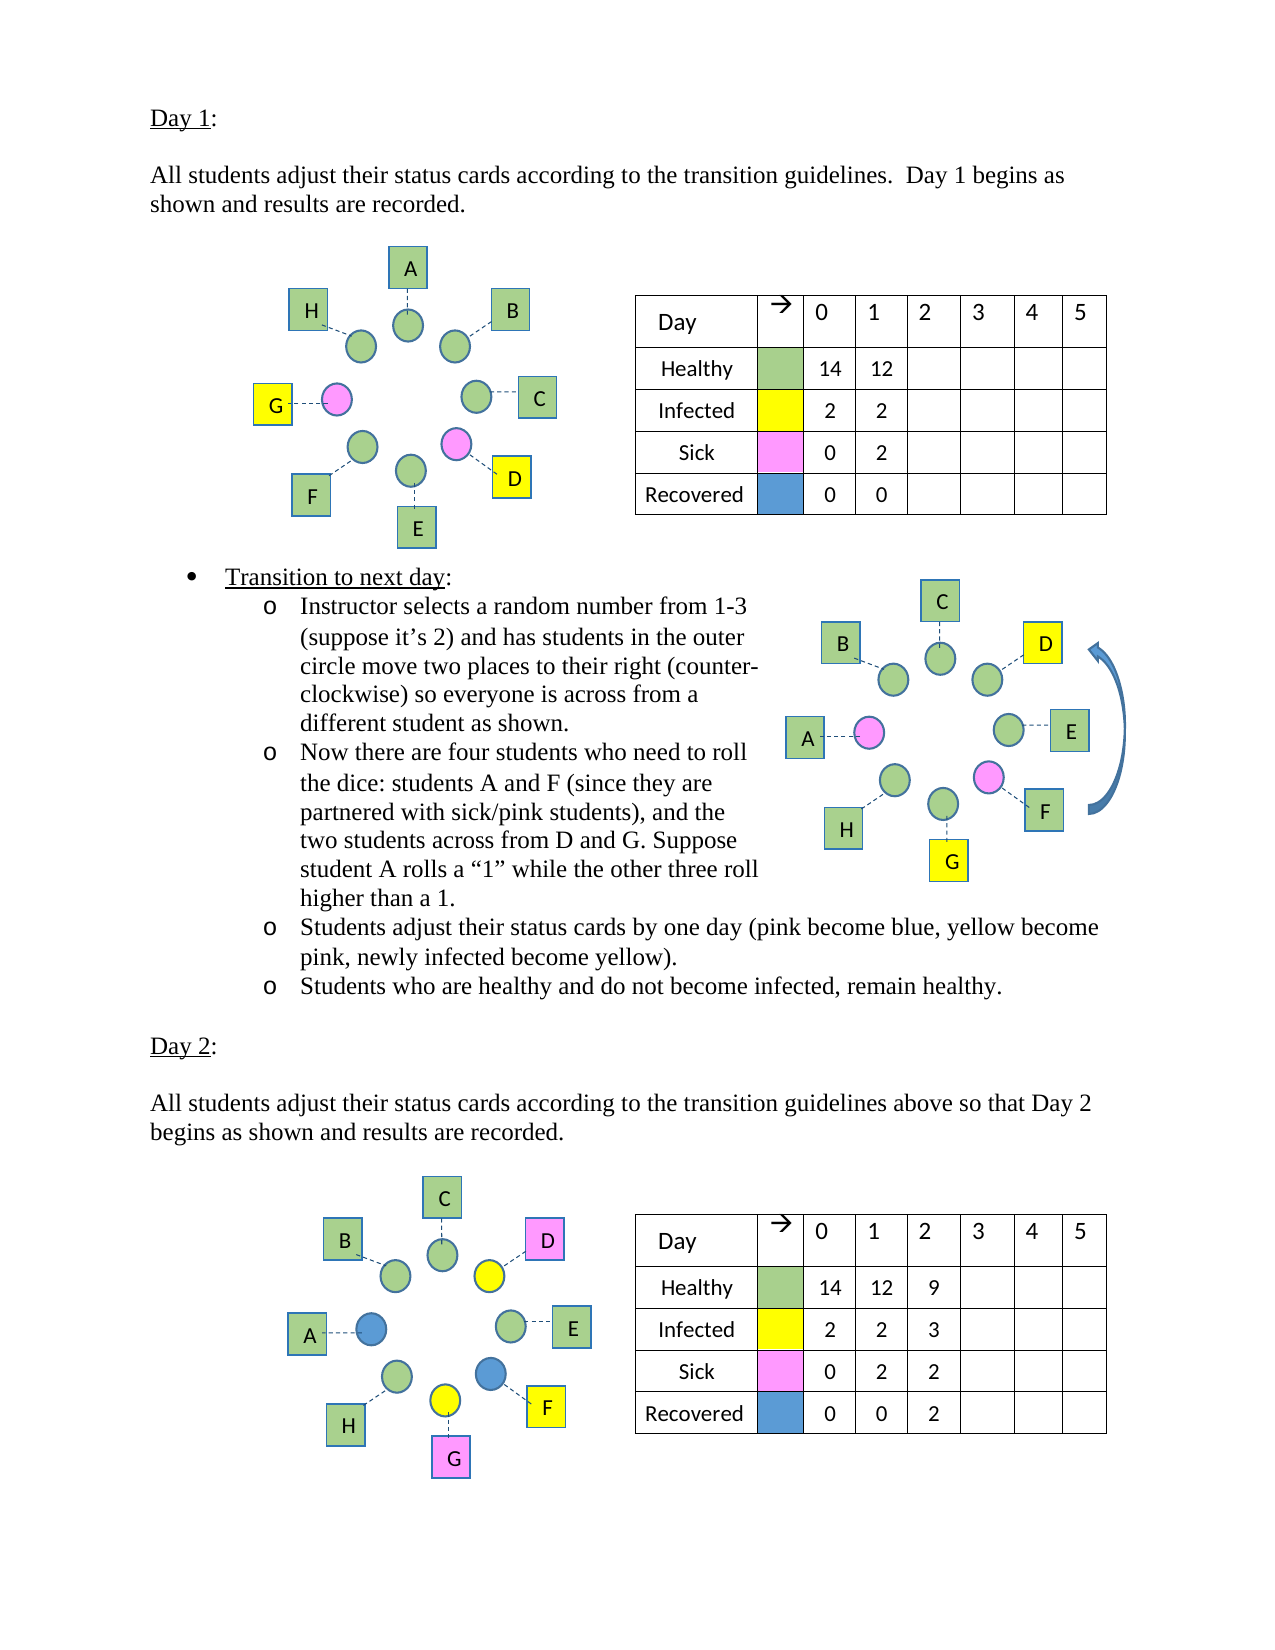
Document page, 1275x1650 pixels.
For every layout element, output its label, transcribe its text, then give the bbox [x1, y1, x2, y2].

table_cell [961, 1267, 1014, 1308]
table_header [758, 1215, 803, 1266]
table_cell [1063, 1392, 1106, 1433]
table_cell [908, 432, 960, 472]
table_cell [1015, 432, 1062, 472]
table_cell [961, 348, 1014, 389]
table_header 2 [908, 1215, 960, 1266]
table_header 0 [804, 1215, 855, 1266]
table_header 1 [856, 1215, 907, 1266]
table_header 3 [961, 1215, 1014, 1266]
table_cell [1063, 1267, 1106, 1308]
table_cell [1015, 474, 1062, 514]
table_cell [961, 474, 1014, 514]
table_cell Healthy [636, 1267, 757, 1308]
table_cell [1015, 1351, 1062, 1391]
list Students adjust their status cards by one day (pink become blue, yellow become pink, newly infected become yellow). [262, 912, 1125, 971]
text All students adjust their status cards according to the transition guidelines. Day 1 begins as shown and results are recorded. [150, 161, 1125, 218]
table_cell Infected [636, 1309, 757, 1349]
table_cell 12 [856, 1267, 907, 1308]
table_cell Infected [636, 390, 757, 431]
table_cell [758, 390, 803, 431]
table_cell 2 [856, 1351, 907, 1391]
table_cell [758, 1351, 803, 1391]
table_cell [758, 348, 803, 389]
table_cell 3 [908, 1309, 960, 1349]
table_cell 2 [856, 432, 907, 472]
table_cell [1063, 432, 1106, 472]
table_cell 0 [804, 1392, 855, 1433]
table_cell Sick [636, 1351, 757, 1391]
table_header 5 [1063, 1215, 1106, 1266]
table_cell [758, 432, 803, 472]
list Students who are healthy and do not become infected, remain healthy. [262, 971, 1125, 1002]
table_cell 2 [856, 1309, 907, 1349]
table_cell [1015, 1392, 1062, 1433]
table_cell [908, 474, 960, 514]
list Transition to next day: [187, 562, 1125, 591]
table_header Day [636, 296, 757, 347]
table_header 0 [804, 296, 855, 347]
table_cell 2 [908, 1351, 960, 1391]
table_cell 0 [804, 1351, 855, 1391]
table_cell [908, 348, 960, 389]
table_cell [1015, 390, 1062, 431]
table_cell [961, 1351, 1014, 1391]
table_header 1 [856, 296, 907, 347]
list Now there are four students who need to roll the dice: students A and F (since they are partnered with sick/pink students), and the two students across from D and G. Suppose student A rolls a “1” while the other three roll higher than a 1. [262, 737, 1125, 912]
table_cell 9 [908, 1267, 960, 1308]
table_cell [961, 1392, 1014, 1433]
table_cell [758, 474, 803, 514]
table_cell 2 [804, 390, 855, 431]
table_cell 2 [804, 1309, 855, 1349]
table_cell [908, 390, 960, 431]
table_header 3 [961, 296, 1014, 347]
table_cell [961, 432, 1014, 472]
table_cell 12 [856, 348, 907, 389]
table_cell [1015, 1309, 1062, 1349]
table_cell Recovered [636, 1392, 757, 1433]
text All students adjust their status cards according to the transition guidelines above so that Day 2 begins as shown and results are recorded. [150, 1088, 1125, 1146]
table_cell 14 [804, 348, 855, 389]
table_header 2 [908, 296, 960, 347]
table_cell [1015, 348, 1062, 389]
table_cell [758, 1392, 803, 1433]
list Instructor selects a random number from 1-3 (suppose it’s 2) and has students in the outer circle move two places to their right (counter-clockwise) so everyone is across from a different student as shown. [262, 591, 1125, 737]
table_cell [758, 1309, 803, 1349]
table_cell Sick [636, 432, 757, 472]
table_cell [961, 1309, 1014, 1349]
table_cell [961, 390, 1014, 431]
table_header Day [636, 1215, 757, 1266]
table_cell 2 [908, 1392, 960, 1433]
table_cell [1063, 390, 1106, 431]
table_cell [1063, 474, 1106, 514]
table_cell 0 [856, 474, 907, 514]
table_cell Recovered [636, 474, 757, 514]
table_header [758, 296, 803, 347]
table_header 5 [1063, 296, 1106, 347]
table_cell 2 [856, 390, 907, 431]
table_cell 0 [856, 1392, 907, 1433]
table_cell Healthy [636, 348, 757, 389]
table_cell [1015, 1267, 1062, 1308]
table_cell [1063, 348, 1106, 389]
table_cell 14 [804, 1267, 855, 1308]
table_header 4 [1015, 296, 1062, 347]
table_cell 0 [804, 432, 855, 472]
table_cell [758, 1267, 803, 1308]
text Day 2: [150, 1031, 1125, 1059]
table_cell [1063, 1351, 1106, 1391]
table_cell 0 [804, 474, 855, 514]
table_header 4 [1015, 1215, 1062, 1266]
text Day 1: [150, 103, 1125, 132]
table_cell [1063, 1309, 1106, 1349]
